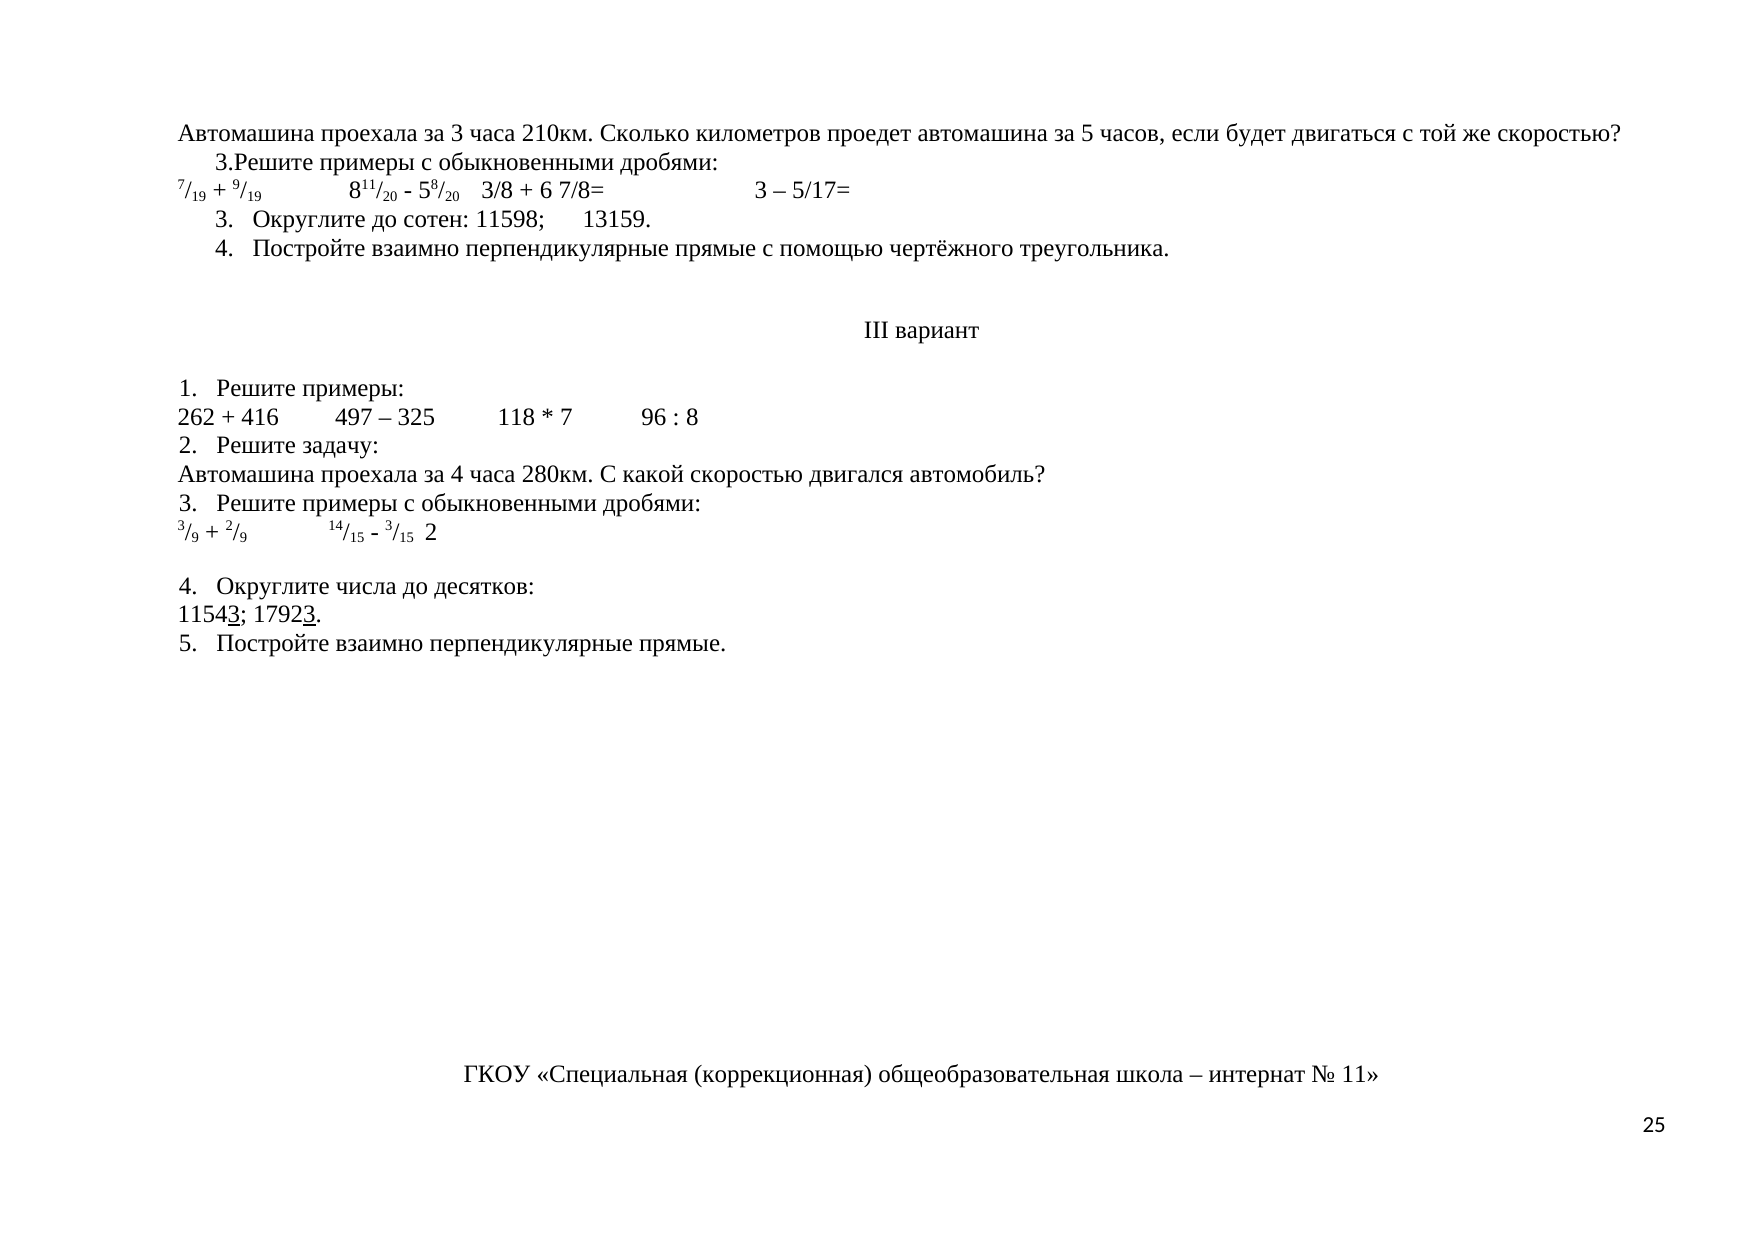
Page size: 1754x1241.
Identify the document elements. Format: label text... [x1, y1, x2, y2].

text Автомашина проехала за 3 часа 210км. Сколько километров проедет автомашина за 5 часов, если будет двигаться с той же скоростью? [177, 118, 1665, 147]
list Решите задачу: [179, 431, 1665, 459]
text 262 + 416 497 – 325 118 * 7 96 : 8 [177, 402, 1665, 431]
list Округлите до сотен: 11598; 13159. [215, 204, 1665, 233]
text Автомашина проехала за 4 часа 280км. С какой скоростью двигался автомобиль? [177, 459, 1665, 488]
list Решите примеры с обыкновенными дробями: [179, 488, 1665, 517]
list Решите примеры: [179, 373, 1665, 402]
text 11543; 17923. [177, 599, 1665, 628]
list Постройте взаимно перпендикулярные прямые. [179, 628, 1665, 657]
list Постройте взаимно перпендикулярные прямые с помощью чертёжного треугольника. [215, 233, 1665, 262]
list Округлите числа до десятков: [179, 571, 1665, 599]
text ГКОУ «Специальная (коррекционная) общеобразовательная школа – интернат № 11» [177, 1059, 1665, 1088]
text 7/19 + 9/19 811/20 - 58/20 3/8 + 6 7/8= 3 – 5/17= [177, 176, 1665, 204]
text III вариант [177, 316, 1665, 344]
text 3.Решите примеры с обыкновенными дробями: [215, 147, 1665, 176]
text 3/9 + 2/9 14/15 - 3/15 2 [177, 517, 1665, 546]
